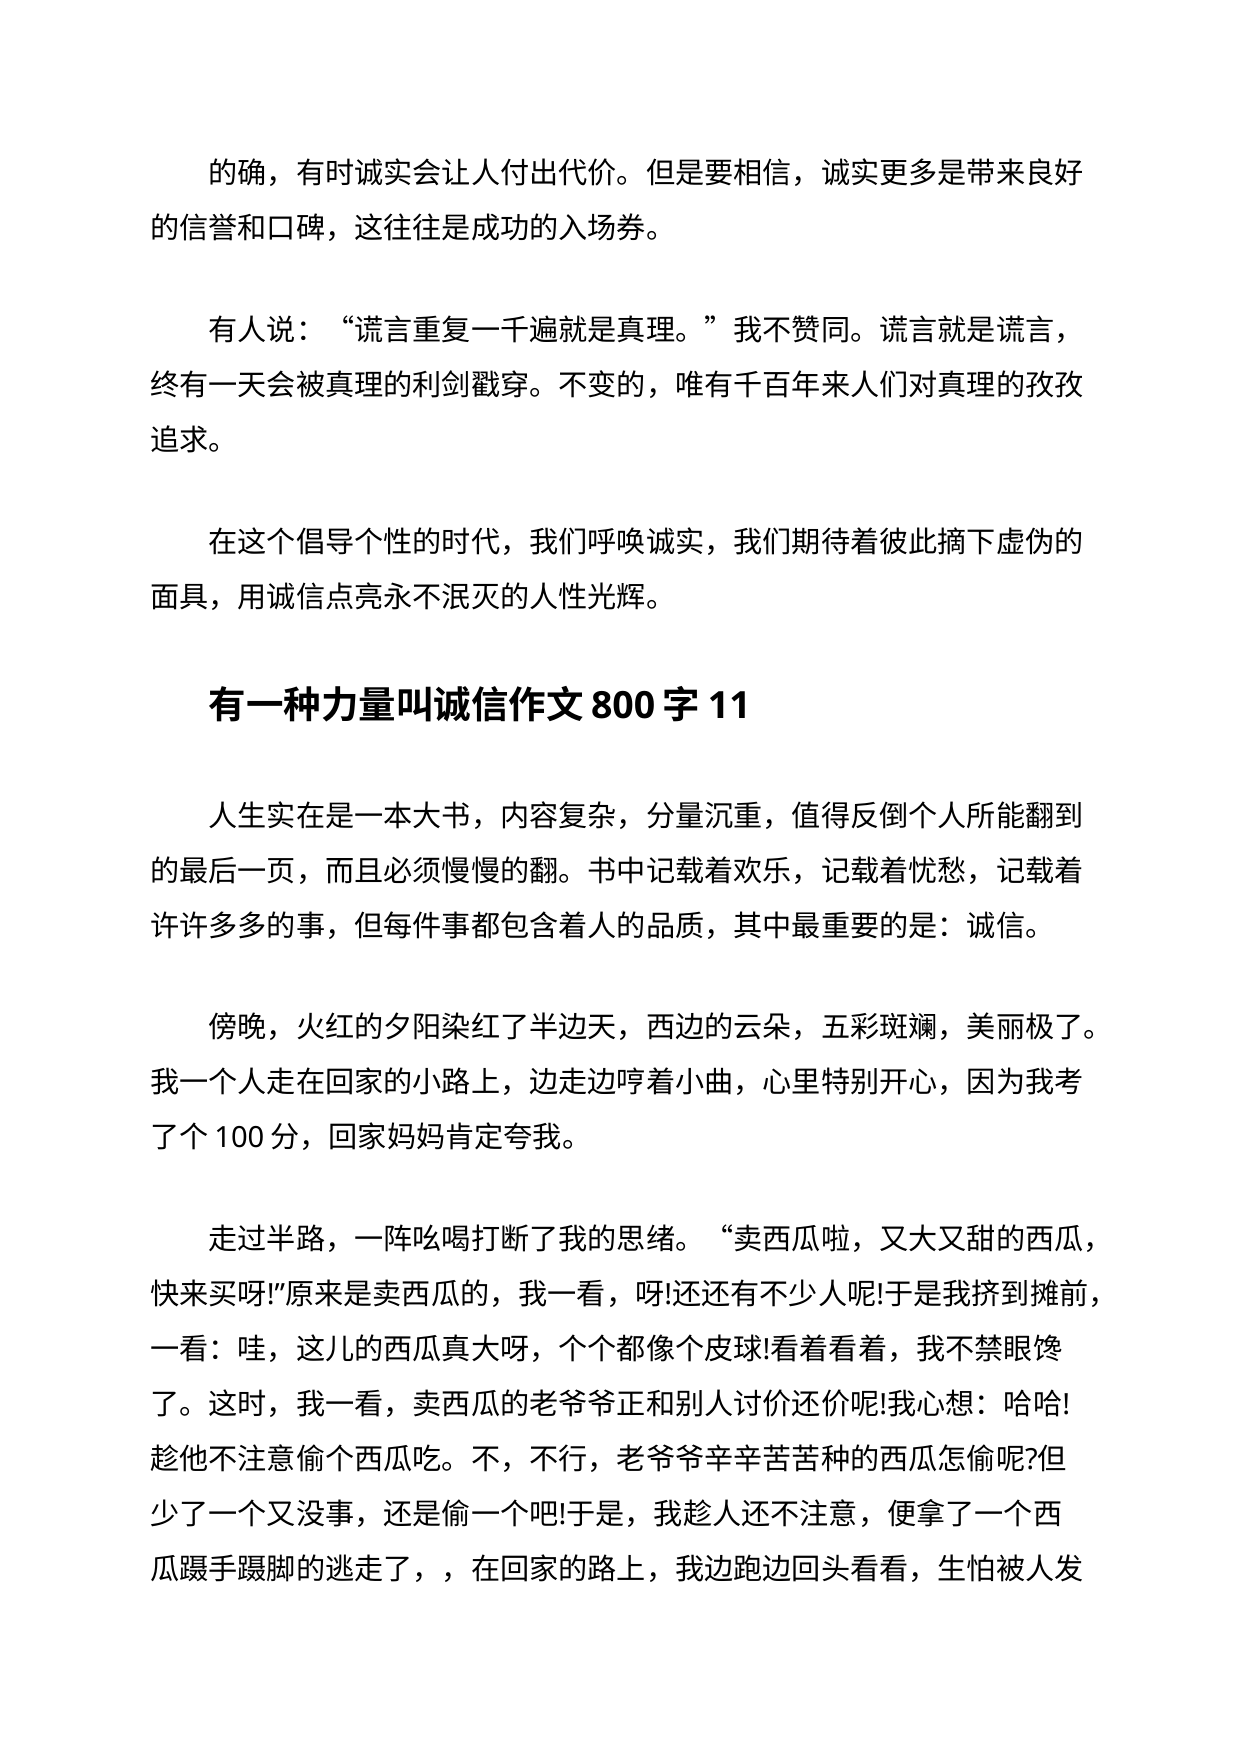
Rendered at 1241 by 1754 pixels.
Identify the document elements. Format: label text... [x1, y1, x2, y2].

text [150, 1216, 1090, 1588]
text 有一种力量叫诚信作文800字11 [150, 675, 1090, 729]
text 傍晚，火红的夕阳染红了半边天，西边的云朵，五彩斑斓，美丽极了。我一个人走在回家的小路上，边走边哼着小曲，心里特别开心，因为我考了个100分，回家妈妈肯定夸我。 [150, 1004, 1090, 1156]
text 人生实在是一本大书，内容复杂，分量沉重，值得反倒个人所能翻到的最后一页，而且必须慢慢的翻。书中记载着欢乐，记载着忧愁，记载着许许多多的事，但每件事都包含着人的品质，其中最重要的是：诚信。 [150, 792, 1090, 944]
text 有人说：“谎言重复一千遍就是真理。”我不赞同。谎言就是谎言，终有一天会被真理的利剑戳穿。不变的，唯有千百年来人们对真理的孜孜追求。 [150, 307, 1090, 459]
text 的确，有时诚实会让人付出代价。但是要相信，诚实更多是带来良好的信誉和口碑，这往往是成功的入场券。 [150, 150, 1090, 247]
text 在这个倡导个性的时代，我们呼唤诚实，我们期待着彼此摘下虚伪的面具，用诚信点亮永不泯灭的人性光辉。 [150, 518, 1090, 615]
